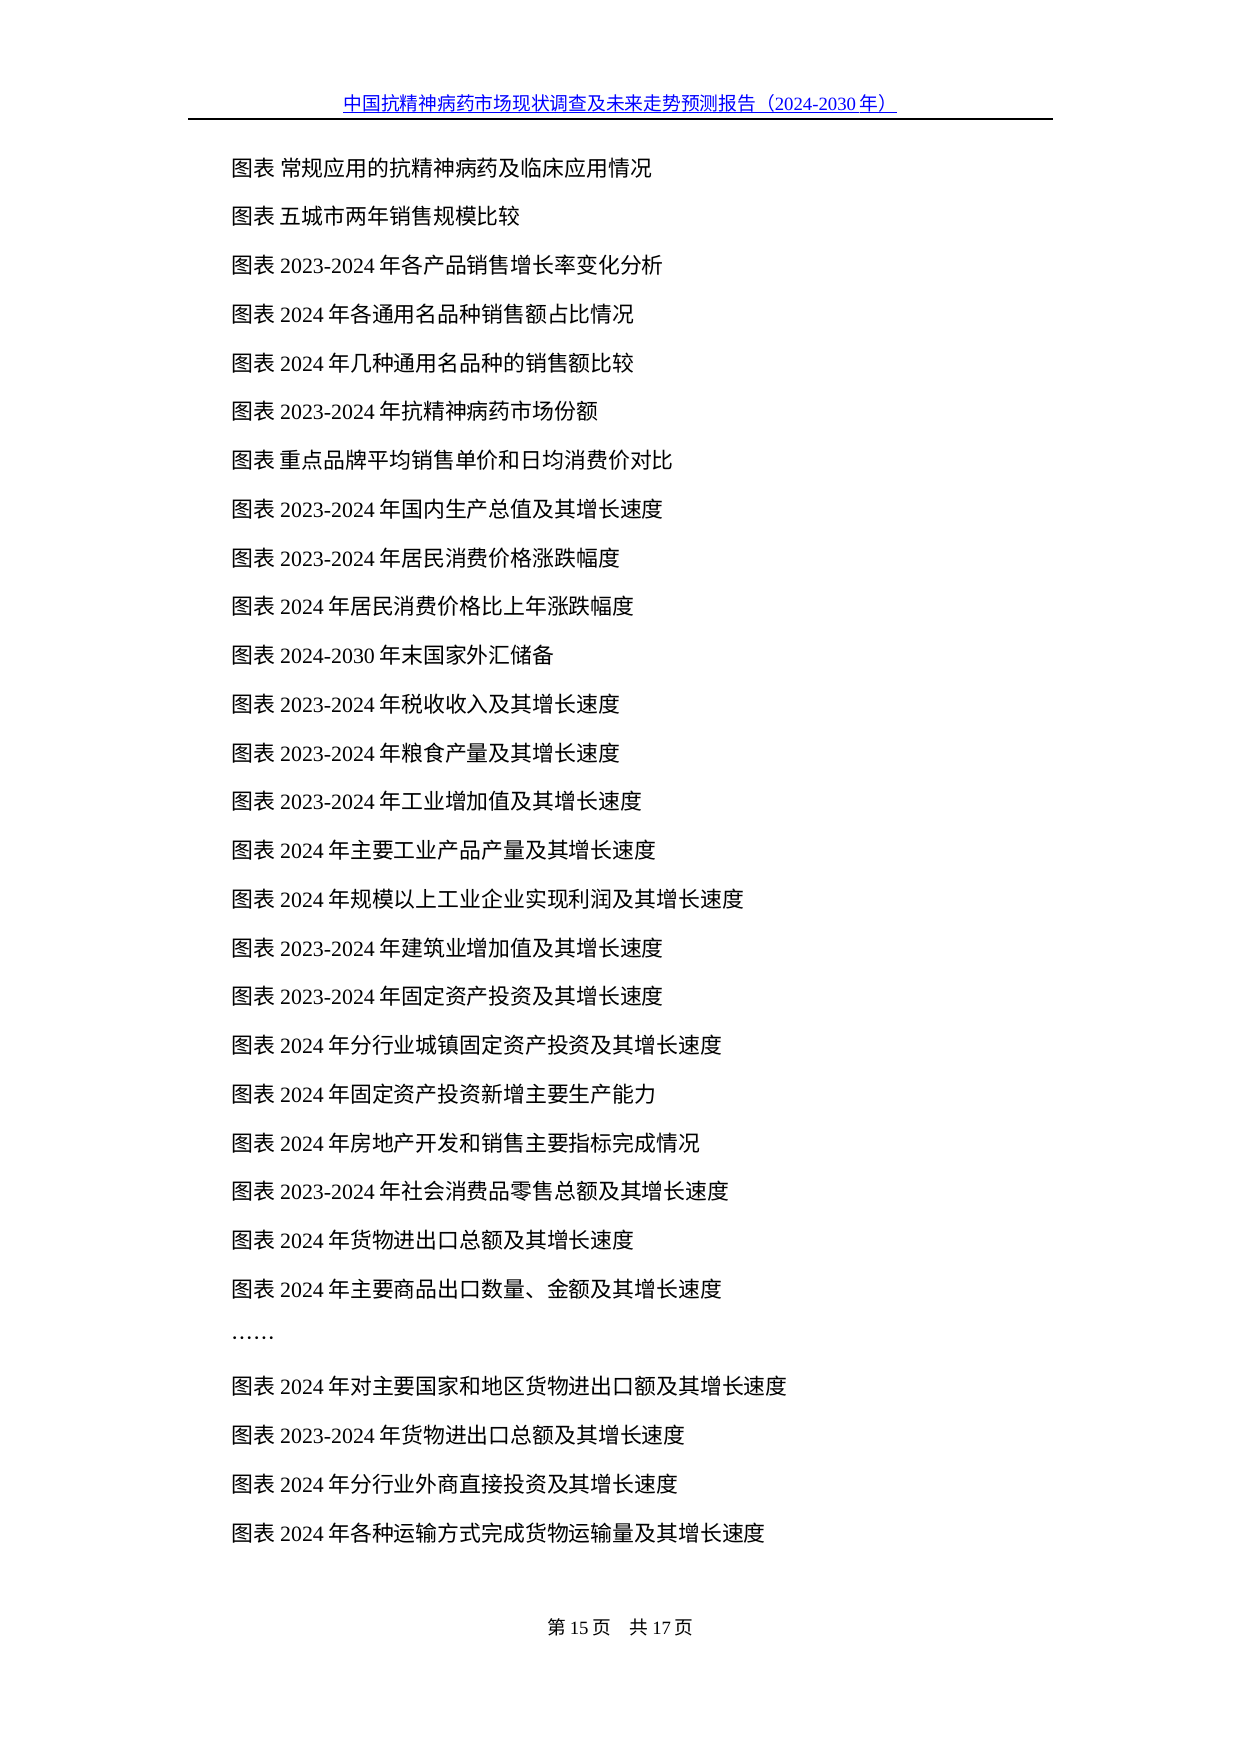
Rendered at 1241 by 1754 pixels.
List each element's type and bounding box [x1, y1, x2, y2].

text [187, 150, 1053, 1548]
